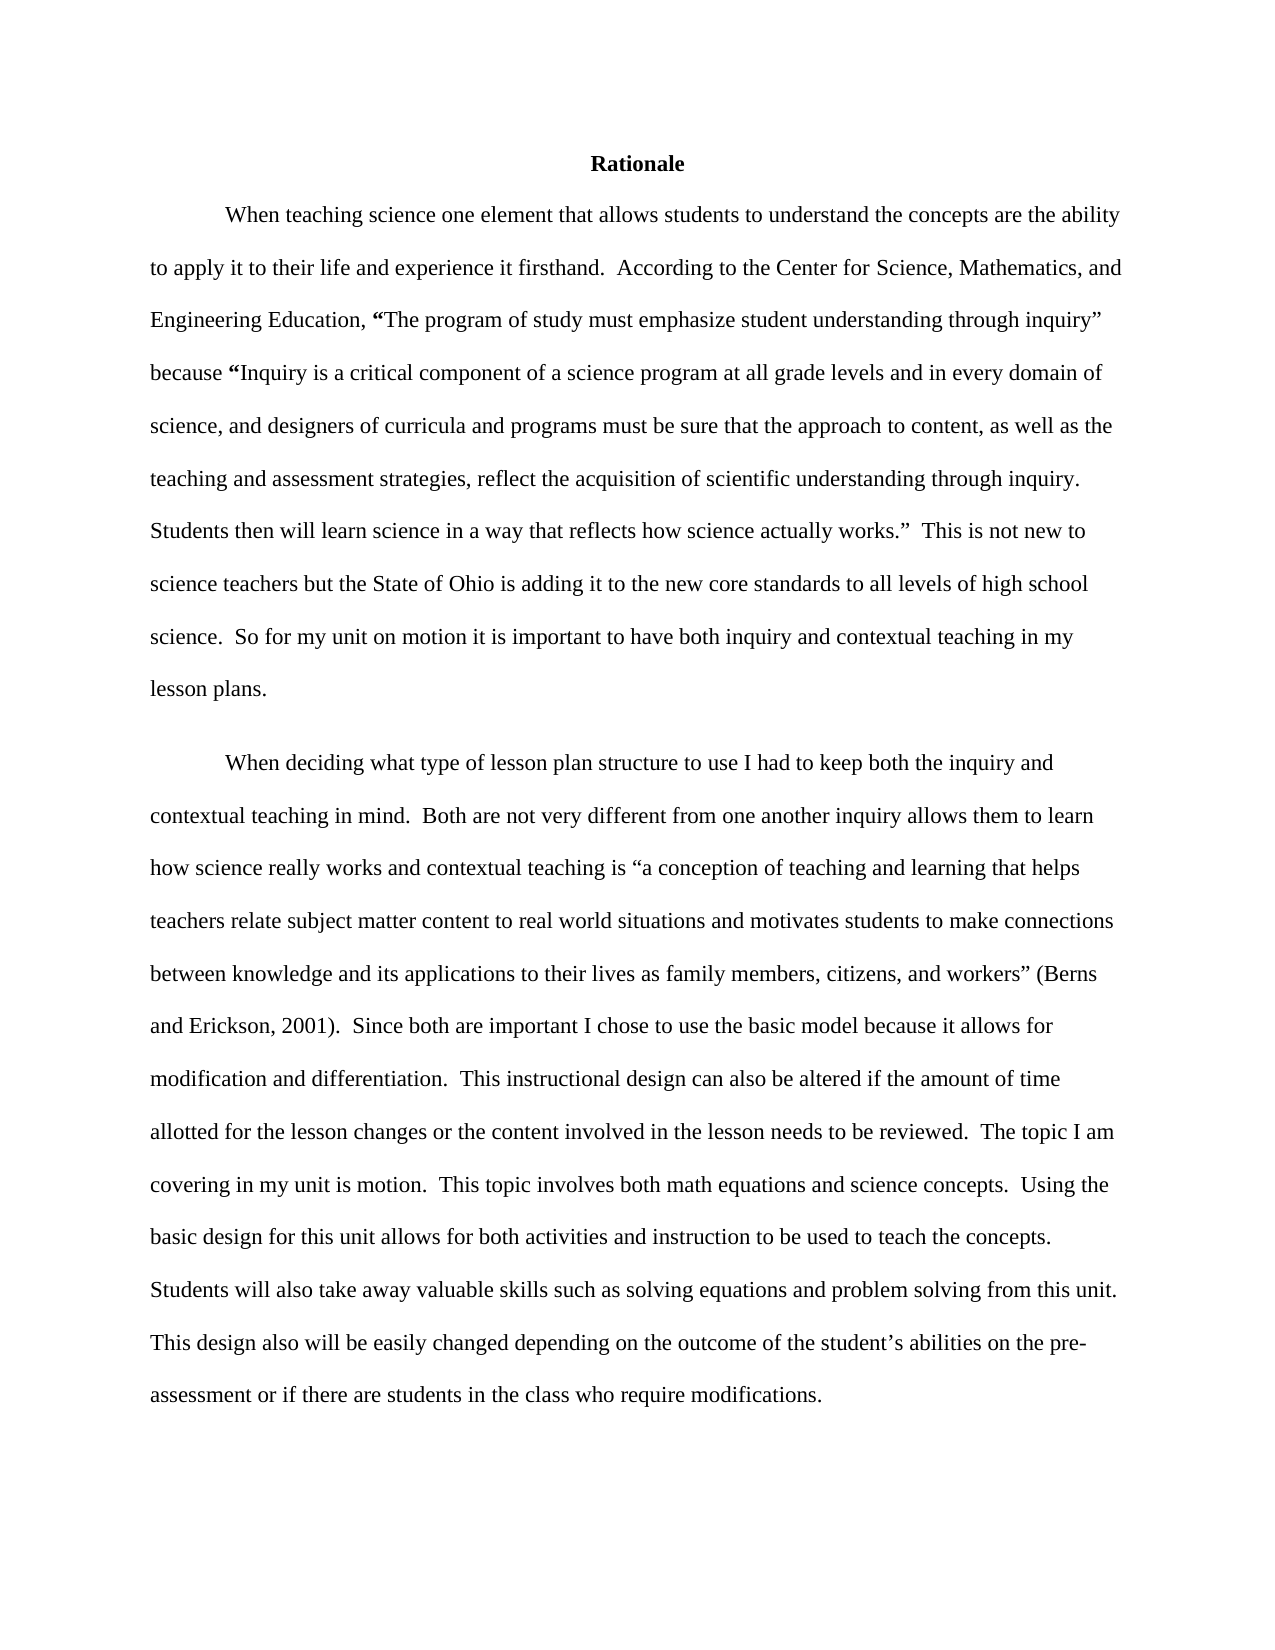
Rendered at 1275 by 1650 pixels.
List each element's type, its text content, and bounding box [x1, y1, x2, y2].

text When deciding what type of lesson plan structure to use I had to keep both the inquiry and contextual teaching in mind. Both are not very different from one another inquiry allows them to learn how science really works and contextual teaching is “a conception of teaching and learning that helps teachers relate subject matter content to real world situations and motivates students to make connections between knowledge and its applications to their lives as family members, citizens, and workers” (Berns and Erickson, 2001). Since both are important I chose to use the basic model because it allows for modification and differentiation. This instructional design can also be altered if the amount of time allotted for the lesson changes or the content involved in the lesson needs to be reviewed. The topic I am covering in my unit is motion. This topic involves both math equations and science concepts. Using the basic design for this unit allows for both activities and instruction to be used to teach the concepts. Students will also take away valuable skills such as solving equations and problem solving from this unit. This design also will be easily changed depending on the outcome of the student’s abilities on the pre-assessment or if there are students in the class who require modifications. [150, 749, 1125, 1408]
text Rationale [150, 150, 1125, 176]
text When teaching science one element that allows students to understand the concepts are the ability to apply it to their life and experience it firsthand. According to the Center for Science, Mathematics, and Engineering Education, “The program of study must emphasize student understanding through inquiry” because “Inquiry is a critical component of a science program at all grade levels and in every domain of science, and designers of curricula and programs must be sure that the approach to content, as well as the teaching and assessment strategies, reflect the acquisition of scientific understanding through inquiry. Students then will learn science in a way that reflects how science actually works.” This is not new to science teachers but the State of Ohio is adding it to the new core standards to all levels of high school science. So for my unit on motion it is important to have both inquiry and contextual teaching in my lesson plans. [150, 201, 1125, 702]
